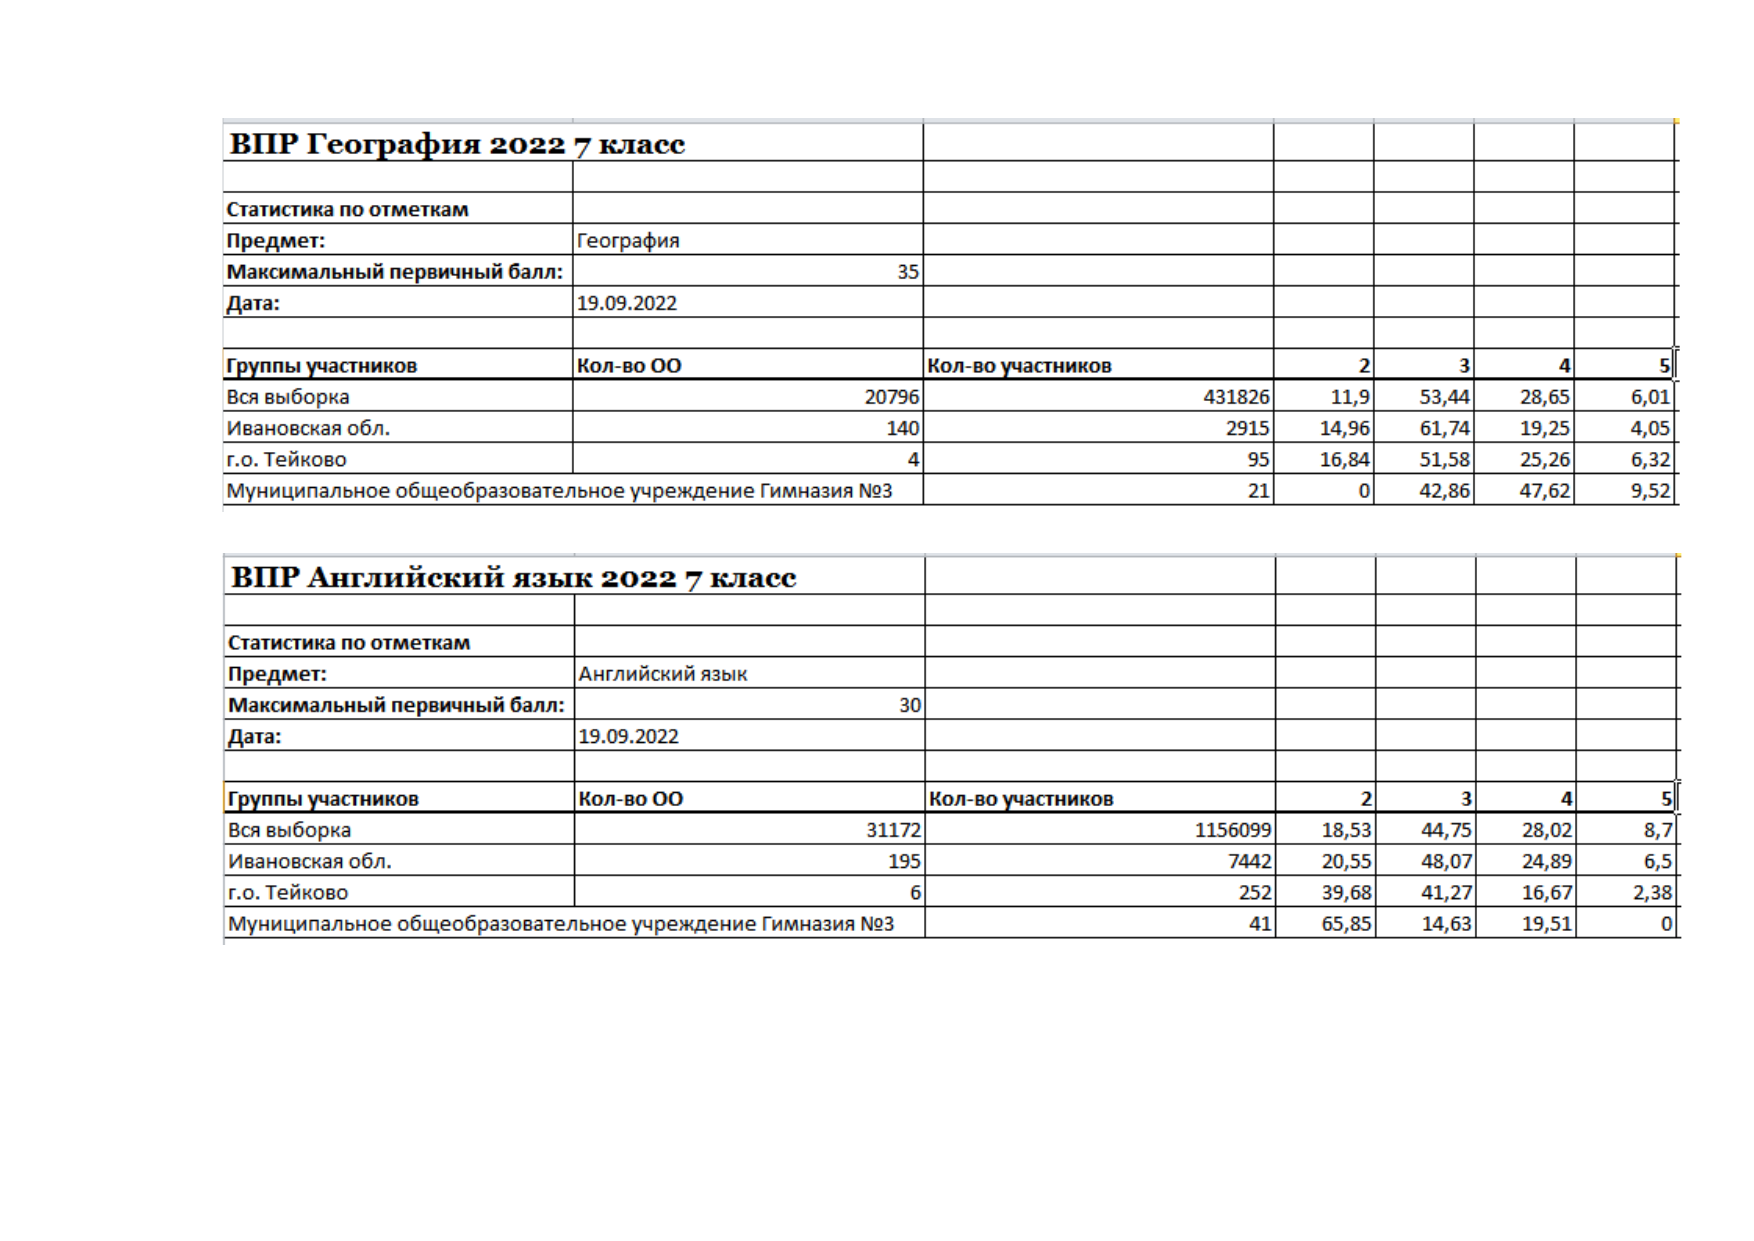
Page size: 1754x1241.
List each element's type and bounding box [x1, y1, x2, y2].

picture [222, 118, 1680, 512]
picture [222, 553, 1682, 945]
